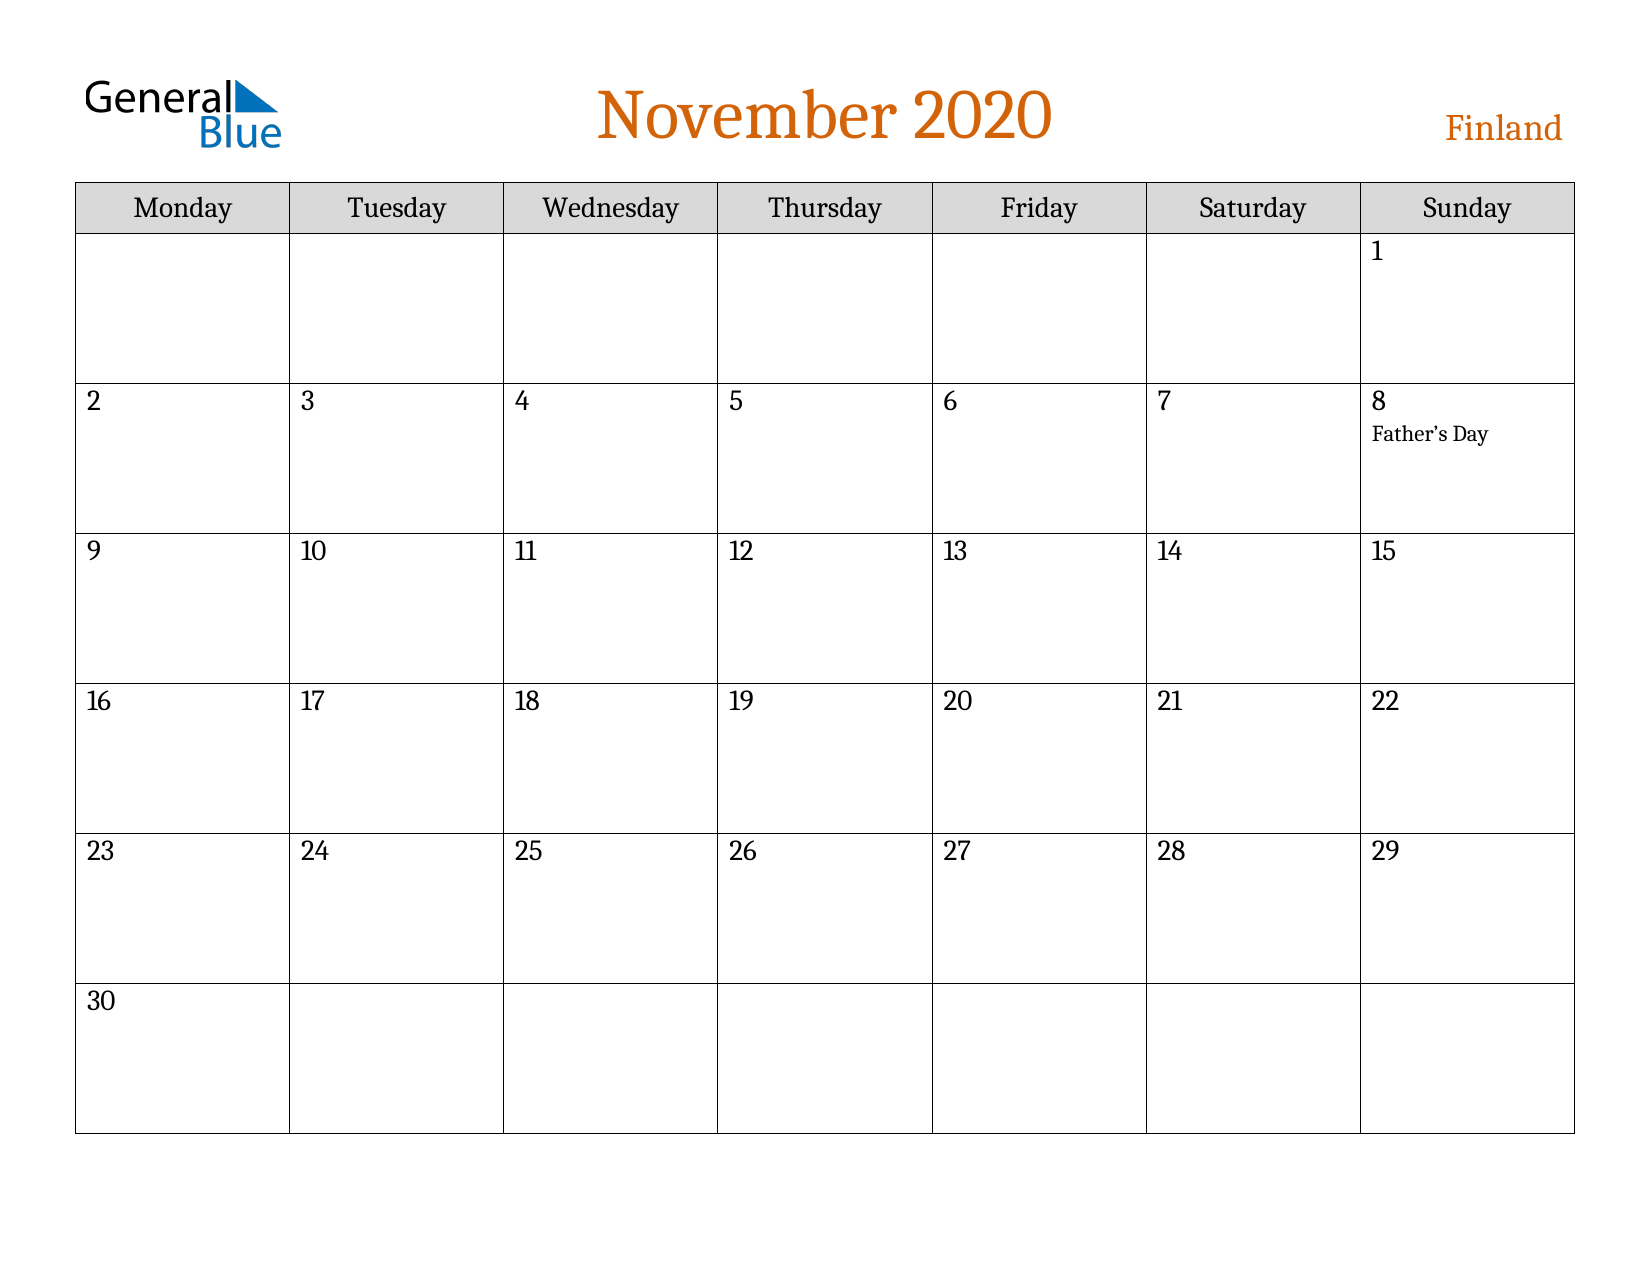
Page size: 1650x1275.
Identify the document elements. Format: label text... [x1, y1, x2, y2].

table_cell [504, 234, 717, 270]
table_header Finland [1146, 75, 1574, 182]
table_cell [1147, 720, 1360, 833]
table_cell [290, 570, 503, 683]
table_cell 27 [933, 834, 1146, 870]
table_cell [290, 984, 503, 1020]
table_cell 4 [504, 384, 717, 420]
table_cell 7 [1147, 384, 1360, 420]
table_header November 2020 [504, 75, 1146, 182]
table_cell [290, 870, 503, 983]
table_cell [76, 720, 289, 833]
table_cell [504, 984, 717, 1020]
table_cell [1147, 270, 1360, 383]
table_header [76, 75, 503, 182]
table_cell 11 [504, 534, 717, 570]
table_cell 6 [933, 384, 1146, 420]
table_cell 23 [76, 834, 289, 870]
table_cell 24 [290, 834, 503, 870]
table_cell [933, 1020, 1146, 1133]
table_cell [290, 1020, 503, 1133]
table_cell [1361, 270, 1574, 383]
table_cell [718, 870, 932, 983]
table_cell [933, 984, 1146, 1020]
table_cell [1147, 984, 1360, 1020]
table_cell [1361, 870, 1574, 983]
table_cell [504, 270, 717, 383]
table_cell [933, 720, 1146, 833]
table_cell 1 [1361, 234, 1574, 270]
table_cell [290, 420, 503, 533]
table_cell [504, 870, 717, 983]
table_cell [718, 420, 932, 533]
table_cell 17 [290, 684, 503, 720]
table_cell [76, 270, 289, 383]
table_cell 15 [1361, 534, 1574, 570]
table_cell 10 [290, 534, 503, 570]
table_cell 21 [1147, 684, 1360, 720]
table_cell [1361, 984, 1574, 1020]
table_cell [1147, 234, 1360, 270]
table_cell 22 [1361, 684, 1574, 720]
table_cell 30 [76, 984, 289, 1020]
table_cell Sunday [1361, 183, 1574, 233]
table_cell [1147, 570, 1360, 683]
table_cell [933, 420, 1146, 533]
picture [86, 80, 281, 148]
table_cell 9 [76, 534, 289, 570]
table_cell 8 [1361, 384, 1574, 420]
table_cell [1147, 1020, 1360, 1133]
table_cell Wednesday [504, 183, 717, 233]
table_cell [1147, 420, 1360, 533]
table_cell 5 [718, 384, 932, 420]
table_cell 18 [504, 684, 717, 720]
table_cell [76, 570, 289, 683]
table_cell [76, 870, 289, 983]
table_cell [290, 234, 503, 270]
table_cell 3 [290, 384, 503, 420]
table_cell 13 [933, 534, 1146, 570]
table_cell [76, 234, 289, 270]
table_cell 19 [718, 684, 932, 720]
table_cell [718, 234, 932, 270]
table_cell Father’s Day [1361, 420, 1574, 533]
table_cell [718, 270, 932, 383]
table_cell 26 [718, 834, 932, 870]
table_cell Saturday [1147, 183, 1360, 233]
table_cell [504, 570, 717, 683]
table_cell 14 [1147, 534, 1360, 570]
table_cell [933, 870, 1146, 983]
table_cell [504, 720, 717, 833]
table_cell 12 [718, 534, 932, 570]
table_cell [504, 420, 717, 533]
table_cell 29 [1361, 834, 1574, 870]
table_cell [933, 234, 1146, 270]
table_cell 25 [504, 834, 717, 870]
table_cell [718, 1020, 932, 1133]
table_cell [933, 570, 1146, 683]
table_cell [718, 984, 932, 1020]
table_cell Tuesday [290, 183, 503, 233]
table_cell 28 [1147, 834, 1360, 870]
table_cell [290, 270, 503, 383]
table_cell 16 [76, 684, 289, 720]
table_cell [1147, 870, 1360, 983]
table_cell [718, 720, 932, 833]
table_cell 2 [76, 384, 289, 420]
table_cell Friday [933, 183, 1146, 233]
table_cell [1361, 720, 1574, 833]
table_cell [1361, 570, 1574, 683]
table_cell Thursday [718, 183, 932, 233]
table_cell [718, 570, 932, 683]
table_cell Monday [76, 183, 289, 233]
table_cell [76, 1020, 289, 1133]
table_cell [933, 270, 1146, 383]
table_cell [290, 720, 503, 833]
table_cell [504, 1020, 717, 1133]
table_cell [1361, 1020, 1574, 1133]
table_cell 20 [933, 684, 1146, 720]
table_cell [76, 420, 289, 533]
